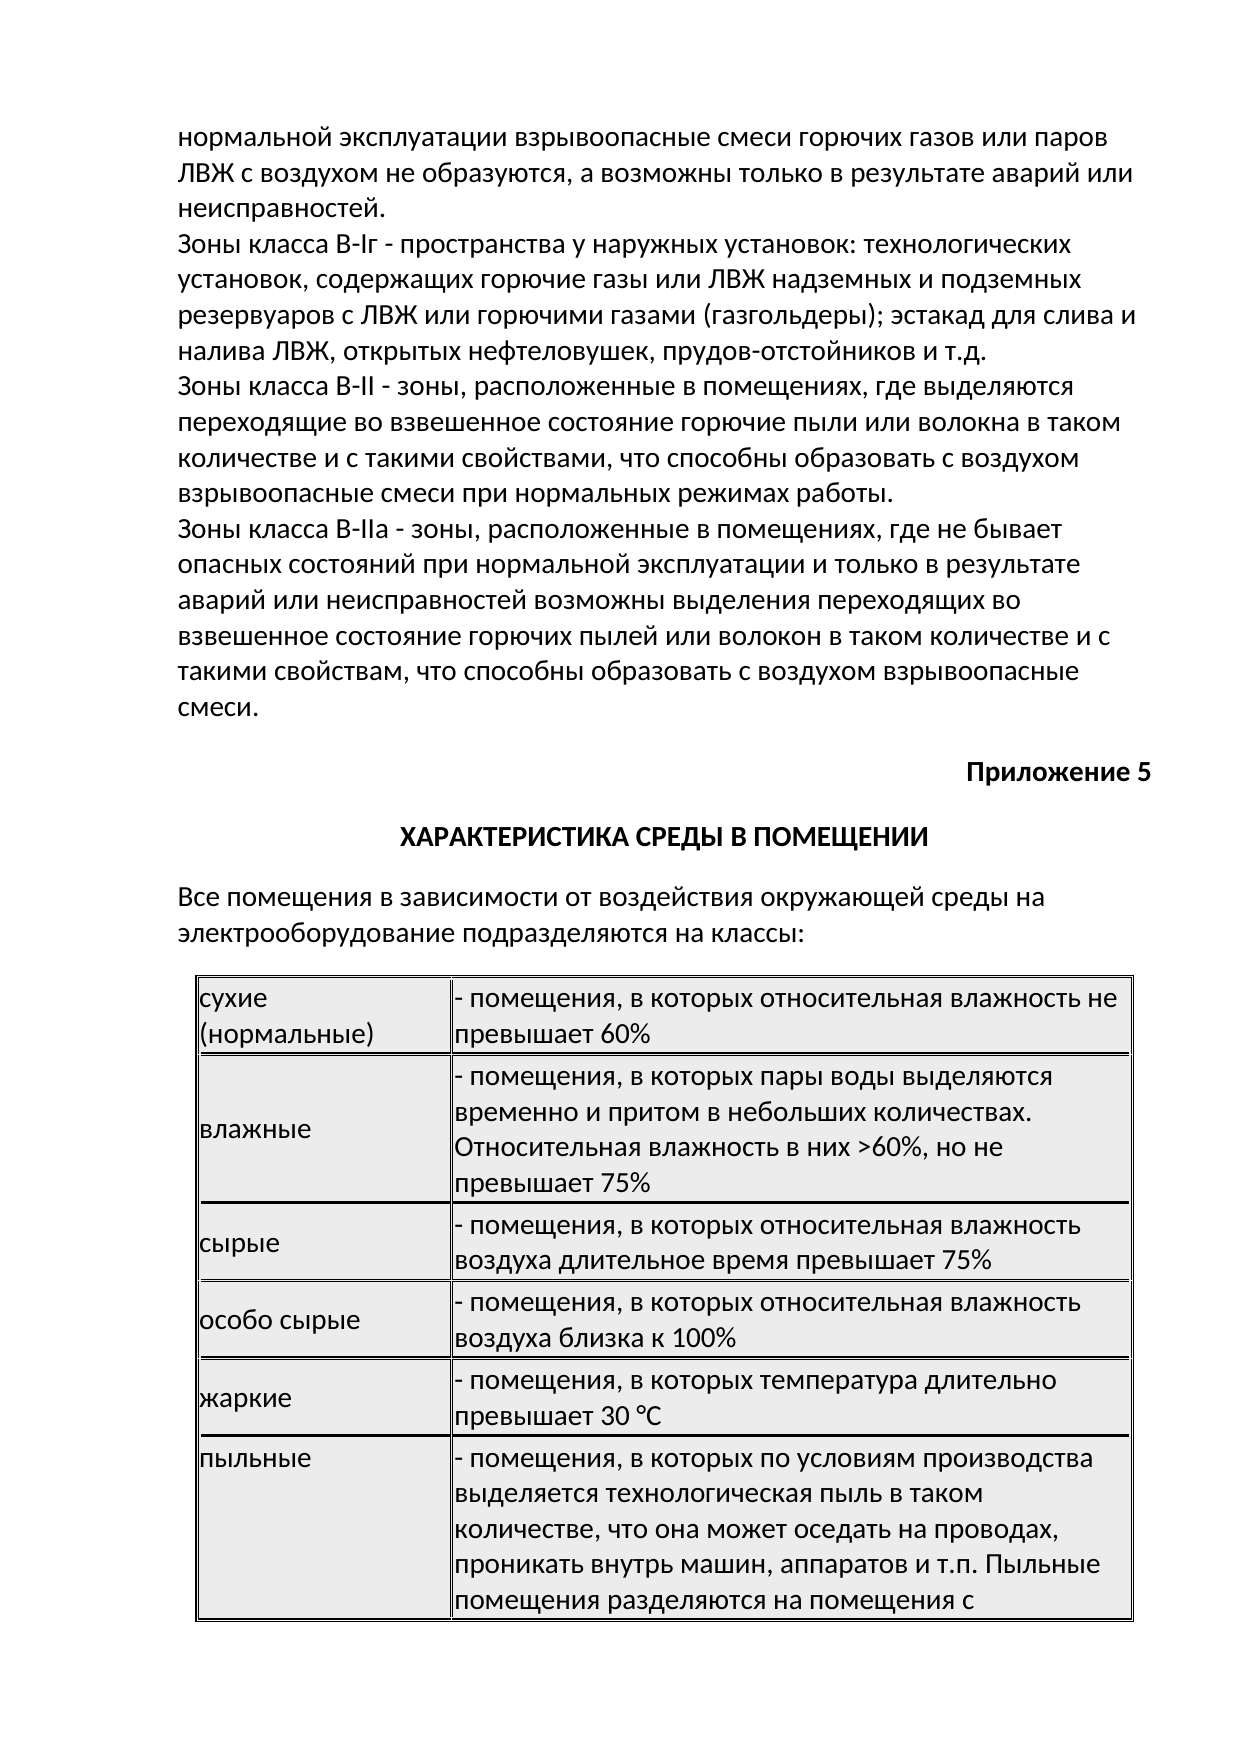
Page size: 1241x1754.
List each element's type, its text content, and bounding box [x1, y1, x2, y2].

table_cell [452, 1434, 1131, 1618]
table_cell особо сырые [197, 1279, 452, 1356]
text Все помещения в зависимости от воздействия окружающей среды на электрооборудование подразделяются на классы: [177, 878, 1152, 949]
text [177, 118, 1152, 724]
table_cell - помещения, в которых относительная влажность воздуха близка к 100% [452, 1279, 1132, 1356]
table_cell - помещения, в которых относительная влажность воздуха длительное время превышает 75% [453, 1201, 1131, 1279]
table_cell - помещения, в которых температура длительно превышает 30 °С [453, 1356, 1131, 1434]
table_cell - помещения, в которых пары воды выделяются временно и притом в небольших количествах. Относительная влажность в них >60%, но не превышает 75% [453, 1052, 1131, 1201]
table_header - помещения, в которых относительная влажность не превышает 60% [452, 978, 1131, 1052]
text ХАРАКТЕРИСТИКА СРЕДЫ В ПОМЕЩЕНИИ [177, 818, 1152, 853]
table_header сухие (нормальные) [199, 978, 452, 1052]
table_cell жаркие [199, 1356, 450, 1434]
text Приложение 5 [177, 753, 1152, 788]
table_cell сырые [199, 1201, 450, 1279]
table_cell пыльные [199, 1434, 452, 1618]
table_cell влажные [199, 1052, 450, 1201]
